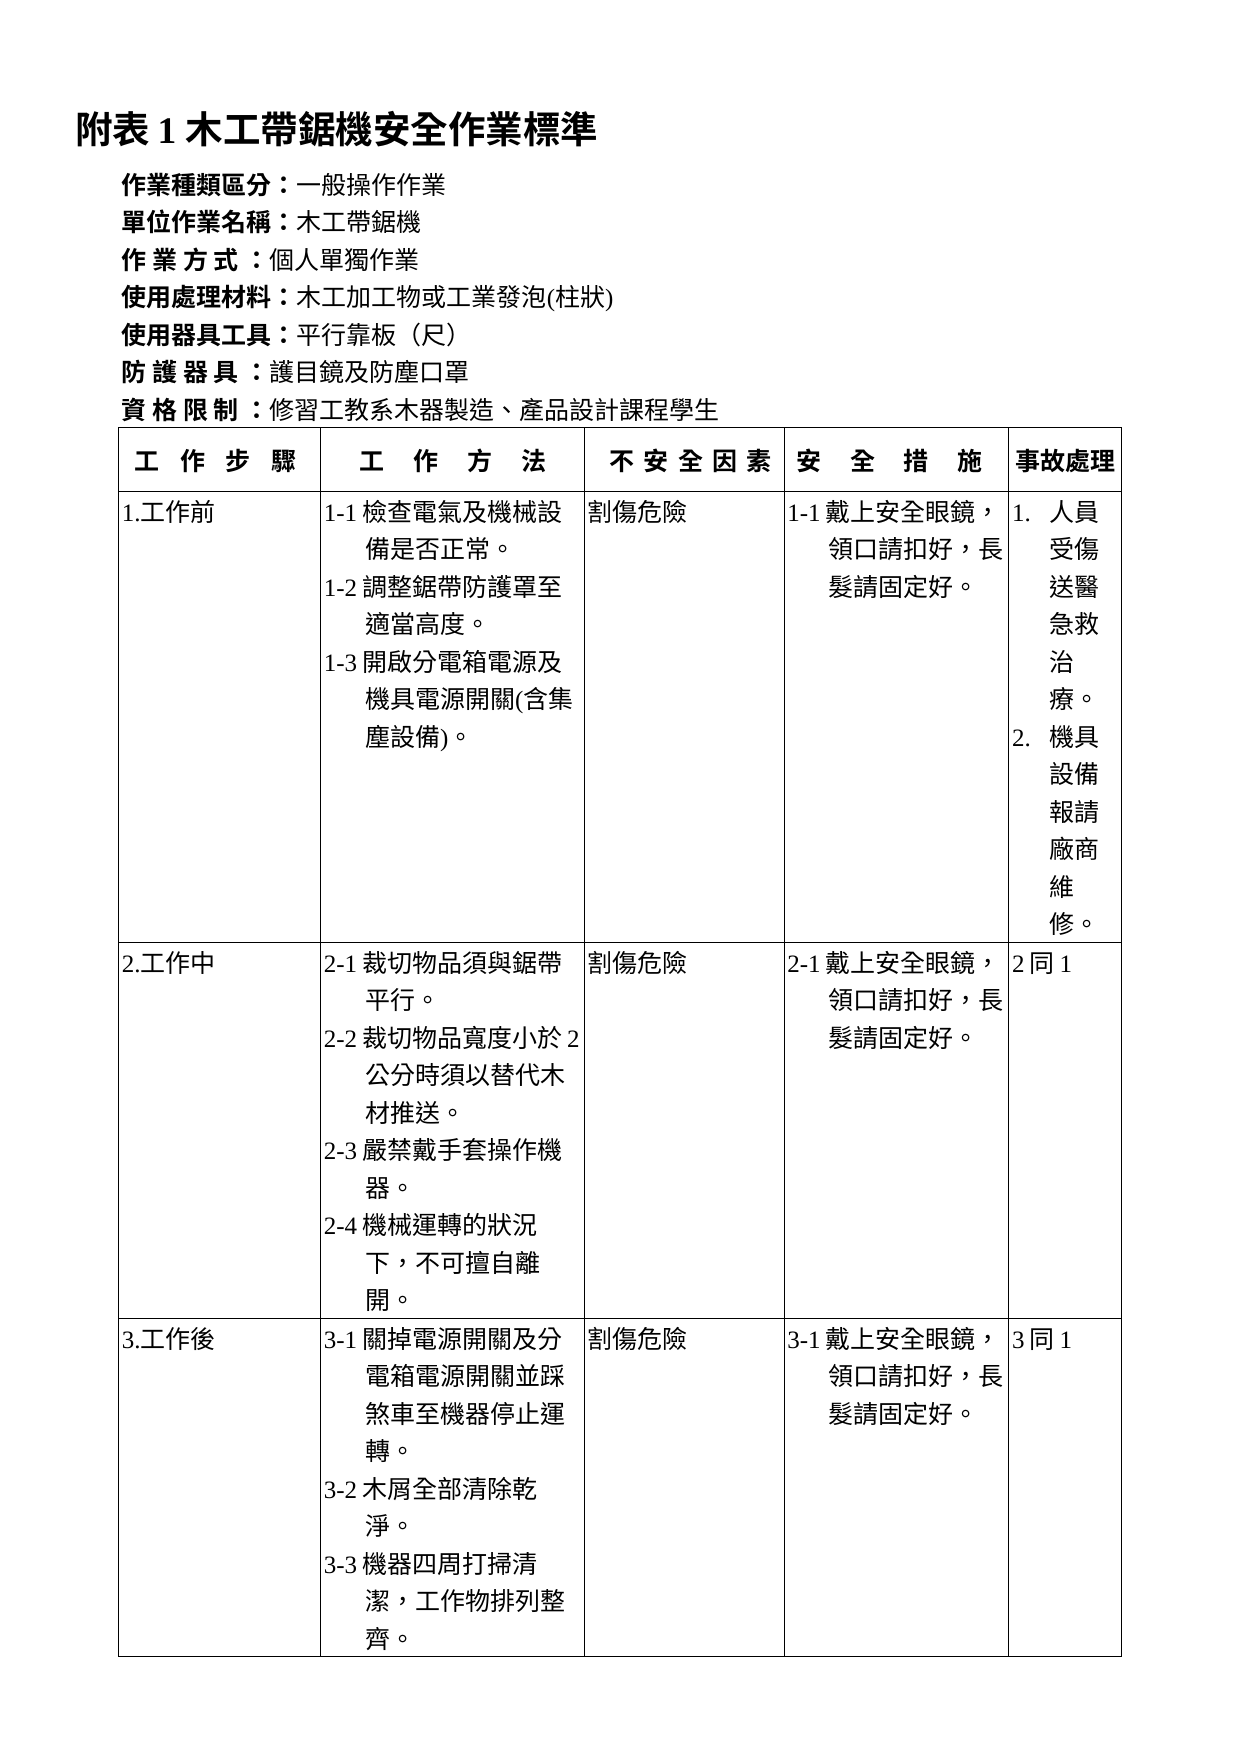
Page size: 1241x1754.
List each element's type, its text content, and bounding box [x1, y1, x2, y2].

table_cell 1-1戴上安全眼鏡，領口請扣好，長髮請固定好。 [785, 492, 1008, 942]
table_cell 割傷危險 [585, 492, 784, 942]
table_cell 1.工作前 [119, 492, 320, 942]
table_cell 2同1 [1009, 943, 1121, 1318]
table_cell 工作步驟 [119, 428, 320, 491]
table_header 作業種類區分：一般操作作業 單位作業名稱：木工帶鋸機 作 業 方 式 ：個人單獨作業 使用處理材料：木工加工物或工業發泡(柱狀) 使用器具工具：平行靠板（尺） 防 護 器 具 ：護目鏡及防塵口罩 資 格 限 制 ：修習工教系木器製造、產品設計課程學生 [119, 165, 1122, 427]
table_cell 工作方法 [321, 428, 584, 491]
table_cell 割傷危險 [585, 1319, 784, 1656]
table_cell 2-1裁切物品須與鋸帶平行。 2-2裁切物品寬度小於2公分時須以替代木材推送。 2-3嚴禁戴手套操作機器。 2-4機械運轉的狀況下，不可擅自離開。 [321, 943, 584, 1318]
text 附表1 木工帶鋸機安全作業標準 [75, 89, 1165, 164]
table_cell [785, 1319, 1008, 1656]
table_cell 3同1 [1009, 1319, 1121, 1656]
table_cell 2.工作中 [119, 943, 320, 1318]
table_cell 人員受傷送醫急救治療。 機具設備報請廠商維修。 [1009, 492, 1121, 942]
table_cell 2-1戴上安全眼鏡，領口請扣好，長髮請固定好。 [785, 943, 1008, 1318]
table_cell 不安全因素 [585, 428, 784, 491]
table_cell 3.工作後 [119, 1319, 320, 1656]
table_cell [321, 1319, 584, 1656]
table_cell 1-1檢查電氣及機械設備是否正常。 1-2調整鋸帶防護罩至適當高度。 1-3開啟分電箱電源及機具電源開關(含集塵設備)。 [321, 492, 584, 942]
table_cell 事故處理 [1009, 428, 1121, 491]
table_cell 安全措施 [785, 428, 1008, 491]
table_cell 割傷危險 [585, 943, 784, 1318]
